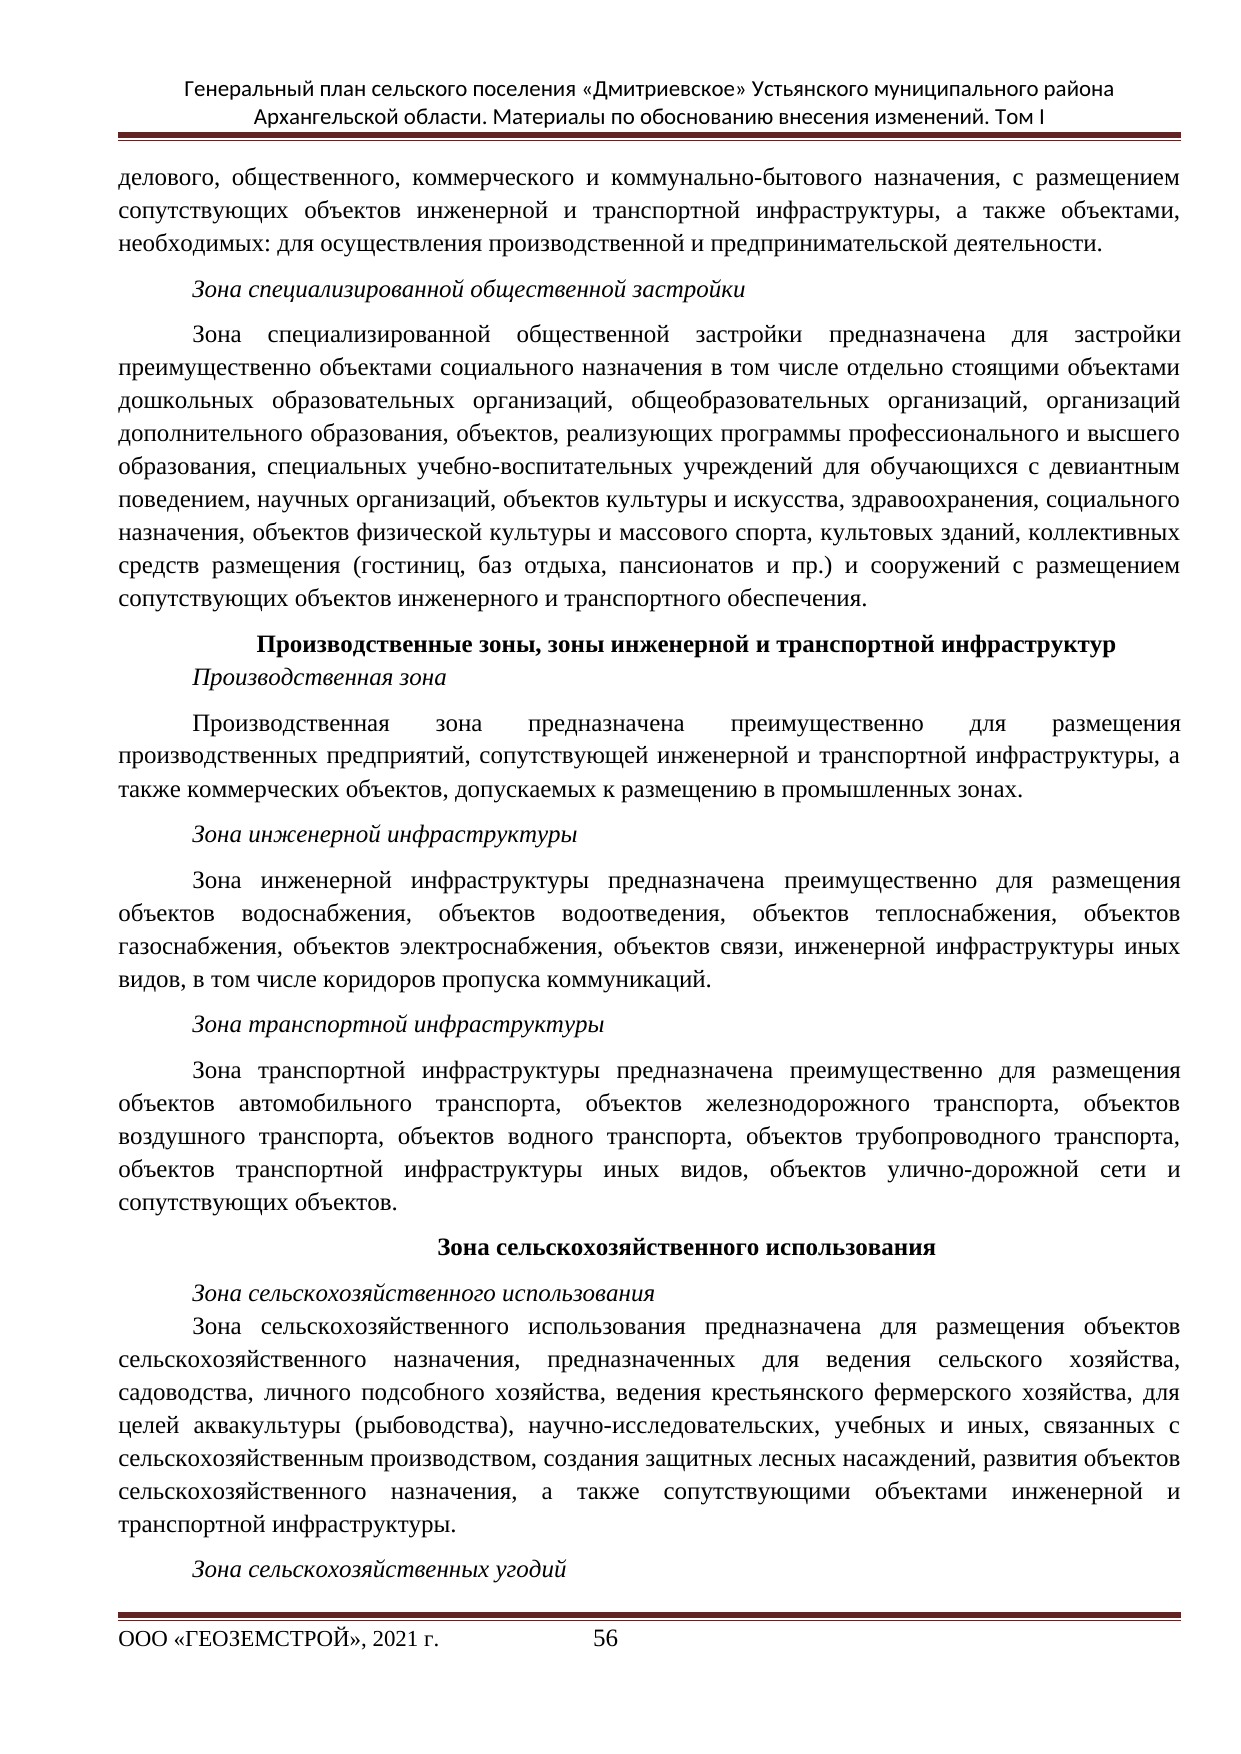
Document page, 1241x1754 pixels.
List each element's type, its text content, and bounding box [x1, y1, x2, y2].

text Зона инженерной инфраструктуры предназначена преимущественно для размещения объектов водоснабжения, объектов водоотведения, объектов теплоснабжения, объектов газоснабжения, объектов электроснабжения, объектов связи, инженерной инфраструктуры иных видов, в том числе коридоров пропуска коммуникаций. [118, 865, 1181, 992]
list Зона сельскохозяйственных угодий [118, 1554, 1181, 1583]
list Зона сельскохозяйственного использования [118, 1232, 1181, 1261]
text Зона транспортной инфраструктуры предназначена преимущественно для размещения объектов автомобильного транспорта, объектов железнодорожного транспорта, объектов воздушного транспорта, объектов водного транспорта, объектов трубопроводного транспорта, объектов транспортной инфраструктуры иных видов, объектов улично-дорожной сети и сопутствующих объектов. [118, 1055, 1181, 1216]
list Зона транспортной инфраструктуры [118, 1009, 1181, 1038]
text Производственная зона предназначена преимущественно для размещения производственных предприятий, сопутствующей инженерной и транспортной инфраструктуры, а также коммерческих объектов, допускаемых к размещению в промышленных зонах. [118, 708, 1181, 802]
list Зона специализированной общественной застройки [118, 274, 1181, 303]
text Зона сельскохозяйственного использования предназначена для размещения объектов сельскохозяйственного назначения, предназначенных для ведения сельского хозяйства, садоводства, личного подсобного хозяйства, ведения крестьянского фермерского хозяйства, для целей аквакультуры (рыбоводства), научно-исследовательских, учебных и иных, связанных с сельскохозяйственным производством, создания защитных лесных насаждений, развития объектов сельскохозяйственного назначения, а также сопутствующими объектами инженерной и транспортной инфраструктуры. [118, 1311, 1181, 1538]
text Зона специализированной общественной застройки предназначена для застройки преимущественно объектами социального назначения в том числе отдельно стоящими объектами дошкольных образовательных организаций, общеобразовательных организаций, организаций дополнительного образования, объектов, реализующих программы профессионального и высшего образования, специальных учебно-воспитательных учреждений для обучающихся с девиантным поведением, научных организаций, объектов культуры и искусства, здравоохранения, социального назначения, объектов физической культуры и массового спорта, культовых зданий, коллективных средств размещения (гостиниц, баз отдыха, пансионатов и пр.) и сооружений с размещением сопутствующих объектов инженерного и транспортного обеспечения. [118, 319, 1181, 612]
list Зона инженерной инфраструктуры [118, 819, 1181, 848]
list Производственная зона [118, 662, 1181, 691]
list Производственные зоны, зоны инженерной и транспортной инфраструктур [118, 629, 1181, 658]
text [118, 162, 1181, 257]
text Зона сельскохозяйственного использования [118, 1278, 1181, 1307]
